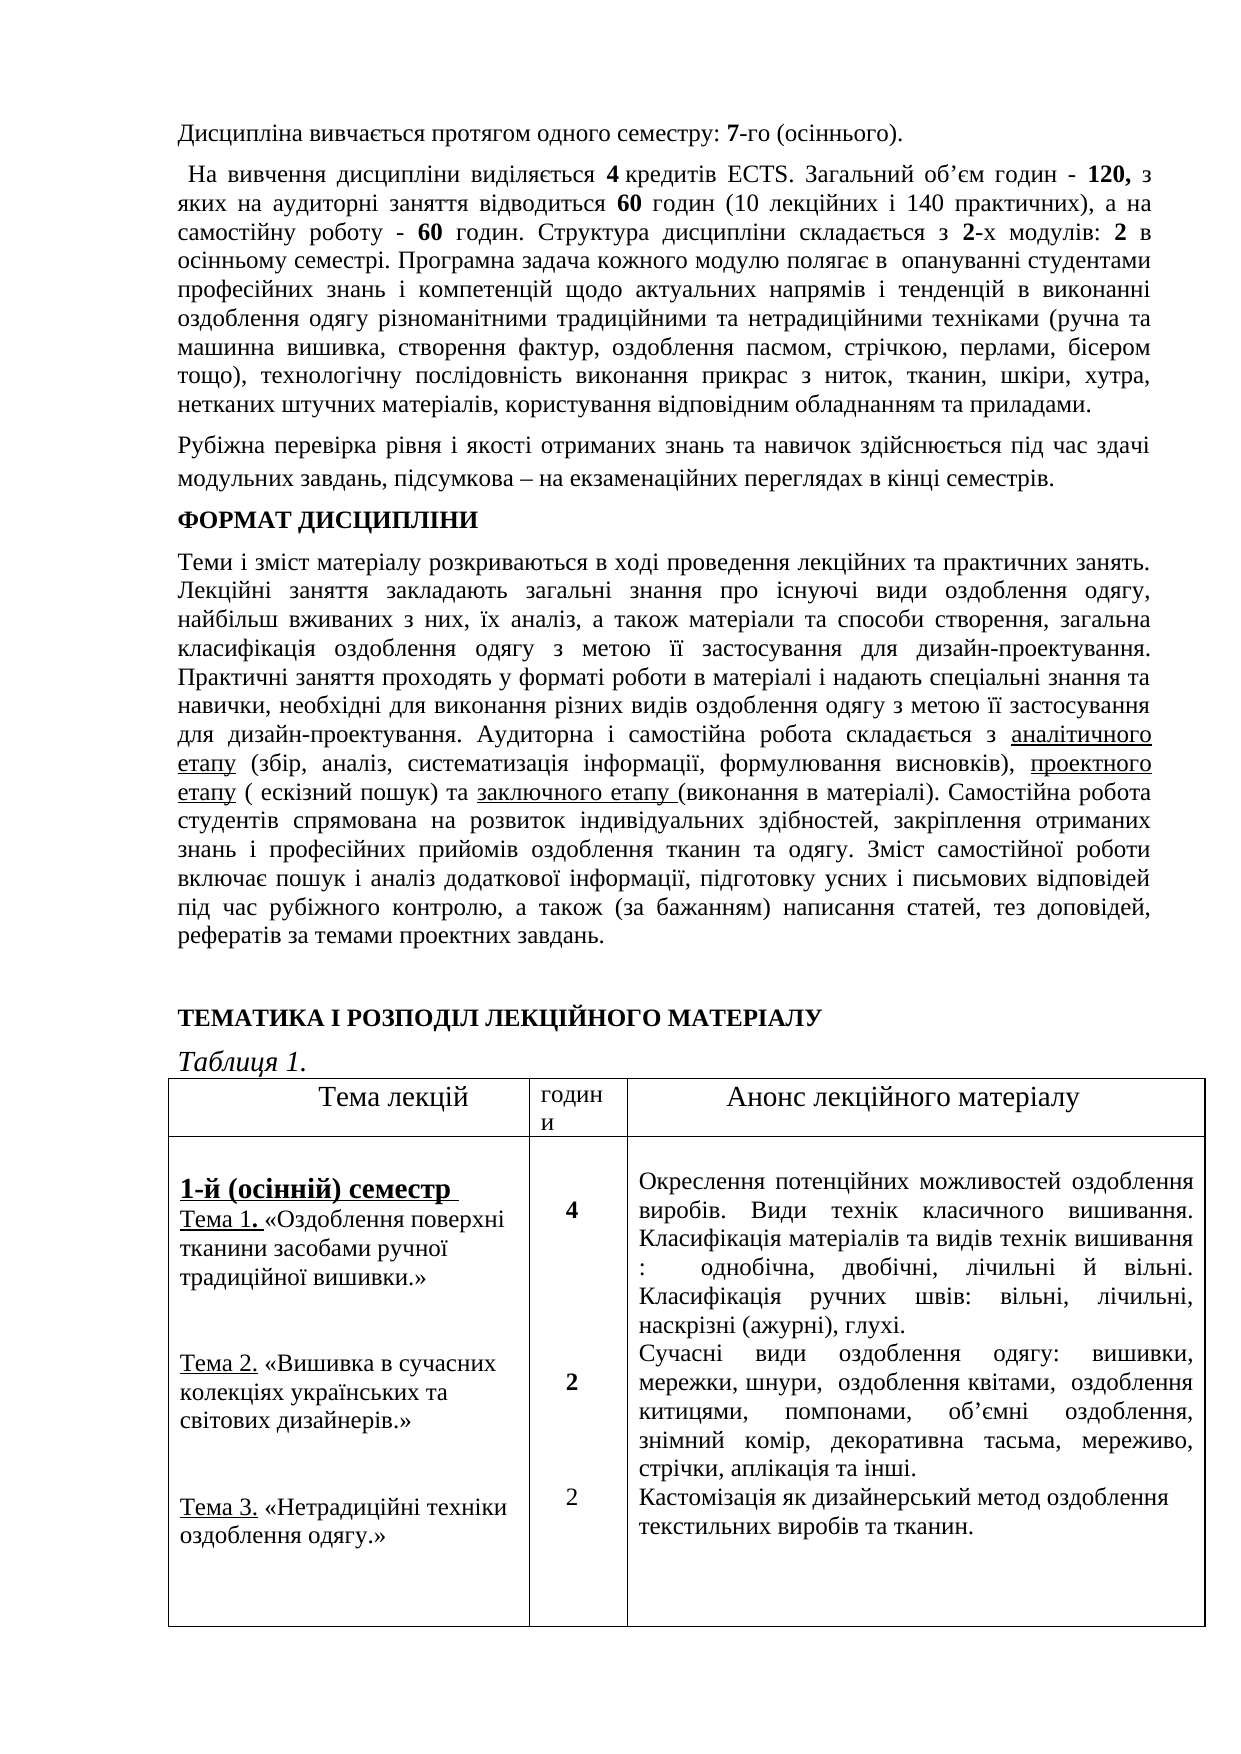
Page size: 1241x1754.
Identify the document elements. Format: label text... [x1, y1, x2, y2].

text Дисципліна вивчається протягом одного семестру: 7-го (осіннього). [177, 118, 1152, 147]
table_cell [169, 1137, 529, 1626]
table_cell 4 2 2 [530, 1137, 627, 1626]
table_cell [628, 1137, 1204, 1626]
text ФОРМАТ ДИСЦИПЛІНИ [177, 505, 1152, 534]
text На вивчення дисципліни виділяється 4 кредитів ECTS. Загальний об’єм годин - 120, з яких на аудиторні заняття відводиться 60 годин (10 лекційних і 140 практичних), а на самостійну роботу - 60 годин. Структура дисципліни складається з 2-х модулів: 2 в осінньому семестрі. Програмна задача кожного модулю полягає в опануванні студентами професійних знань і компетенцій щодо актуальних напрямів і тенденцій в виконанні оздоблення одягу різноманітними традиційними та нетрадиційними техніками (ручна та машинна вишивка, створення фактур, оздоблення пасмом, стрічкою, перлами, бісером тощо), технологічну послідовність виконання прикрас з ниток, тканин, шкіри, хутра, нетканих штучних матеріалів, користування відповідним обладнанням та приладами. [177, 159, 1152, 418]
table_header Тема лекцій [169, 1079, 529, 1136]
text Рубіжна перевірка рівня і якості отриманих знань та навичок здійснюється під час здачі модульних завдань, підсумкова – на екзаменаційних переглядах в кінці семестрів. [177, 431, 1152, 493]
text Теми і зміст матеріалу розкриваються в ході проведення лекційних та практичних занять. Лекційні заняття закладають загальні знання про існуючі види оздоблення одягу, найбільш вживаних з них, їх аналіз, а також матеріали та способи створення, загальна класифікація оздоблення одягу з метою її застосування для дизайн-проектування. Практичні заняття проходять у форматі роботи в матеріалі і надають спеціальні знання та навички, необхідні для виконання різних видів оздоблення одягу з метою її застосування для дизайн-проектування. Аудиторна і самостійна робота складається з аналітичного етапу (збір, аналіз, систематизація інформації, формулювання висновків), проектного етапу ( ескізний пошук) та заключного етапу (виконання в матеріалі). Самостійна робота студентів спрямована на розвиток індивідуальних здібностей, закріплення отриманих знань і професійних прийомів оздоблення тканин та одягу. Зміст самостійної роботи включає пошук і аналіз додаткової інформації, підготовку усних і письмових відповідей під час рубіжного контролю, а також (за бажанням) написання статей, тез доповідей, рефератів за темами проектних завдань. [177, 547, 1152, 949]
text ТЕМАТИКА І РОЗПОДІЛ ЛЕКЦІЙНОГО МАТЕРІАЛУ [177, 1003, 1152, 1032]
text Таблиця 1. [177, 1044, 1152, 1078]
table_header Анонс лекційного матеріалу [628, 1079, 1204, 1136]
table_header години [530, 1079, 627, 1136]
